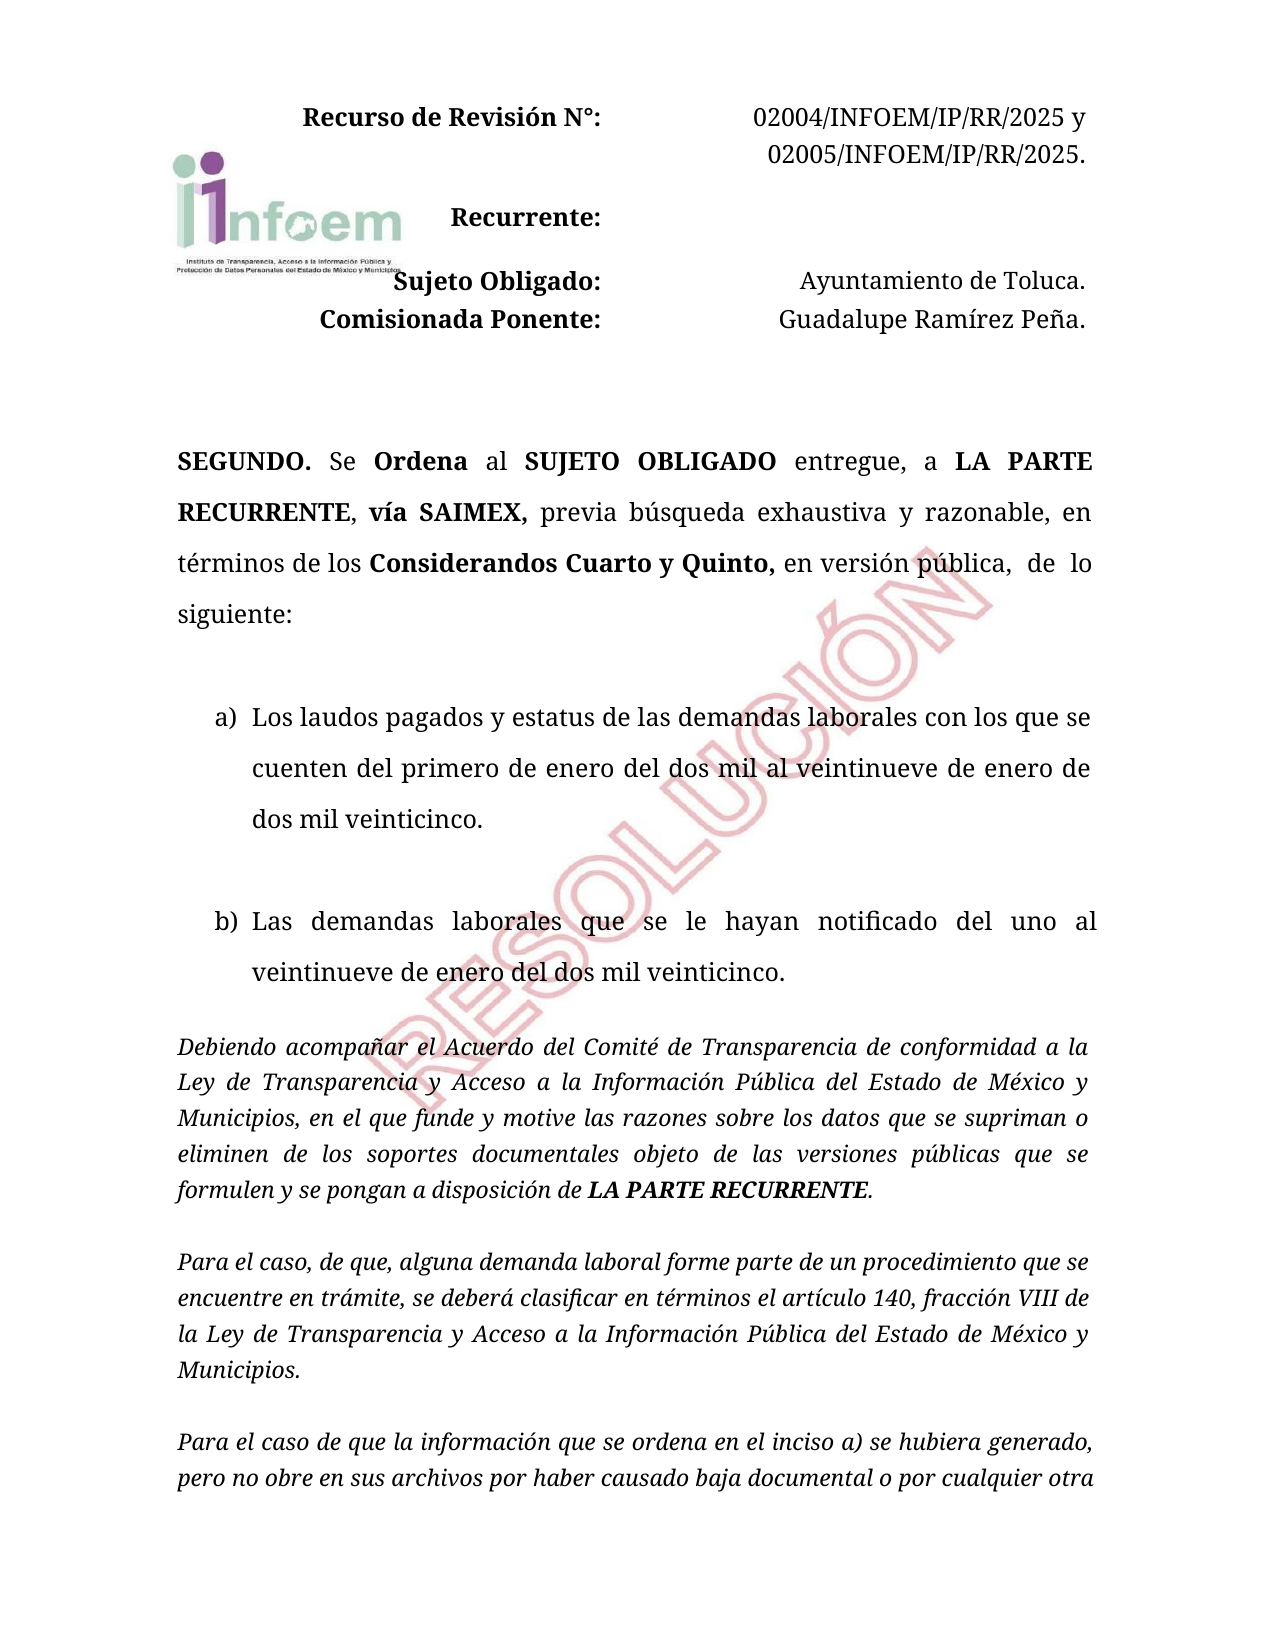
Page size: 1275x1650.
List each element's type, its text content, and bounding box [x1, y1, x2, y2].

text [177, 1426, 1098, 1493]
text SEGUNDO. Se Ordena al SUJETO OBLIGADO entregue, a LA PARTE RECURRENTE, vía SAIMEX, previa búsqueda exhaustiva y razonable, en términos de los Considerandos Cuarto y Quinto, en versión pública, de lo siguiente: [177, 444, 1092, 631]
list Los laudos pagados y estatus de las demandas laborales con los que se cuenten del primero de enero del dos mil al veintinueve de enero de dos mil veinticinco. [214, 699, 1092, 835]
text Debiendo acompañar el Acuerdo del Comité de Transparencia de conformidad a la Ley de Transparencia y Acceso a la Información Pública del Estado de México y Municipios, en el que funde y motive las razones sobre los datos que se supriman o eliminen de los soportes documentales objeto de las versiones públicas que se formulen y se pongan a disposición de LA PARTE RECURRENTE. [177, 1030, 1092, 1205]
picture [59, 99, 1266, 1521]
list Las demandas laborales que se le hayan notificado del uno al veintinueve de enero del dos mil veinticinco. [214, 903, 1098, 988]
text Para el caso, de que, alguna demanda laboral forme parte de un procedimiento que se encuentre en trámite, se deberá clasificar en términos el artículo 140, fracción VIII de la Ley de Transparencia y Acceso a la Información Pública del Estado de México y Municipios. [177, 1246, 1092, 1385]
